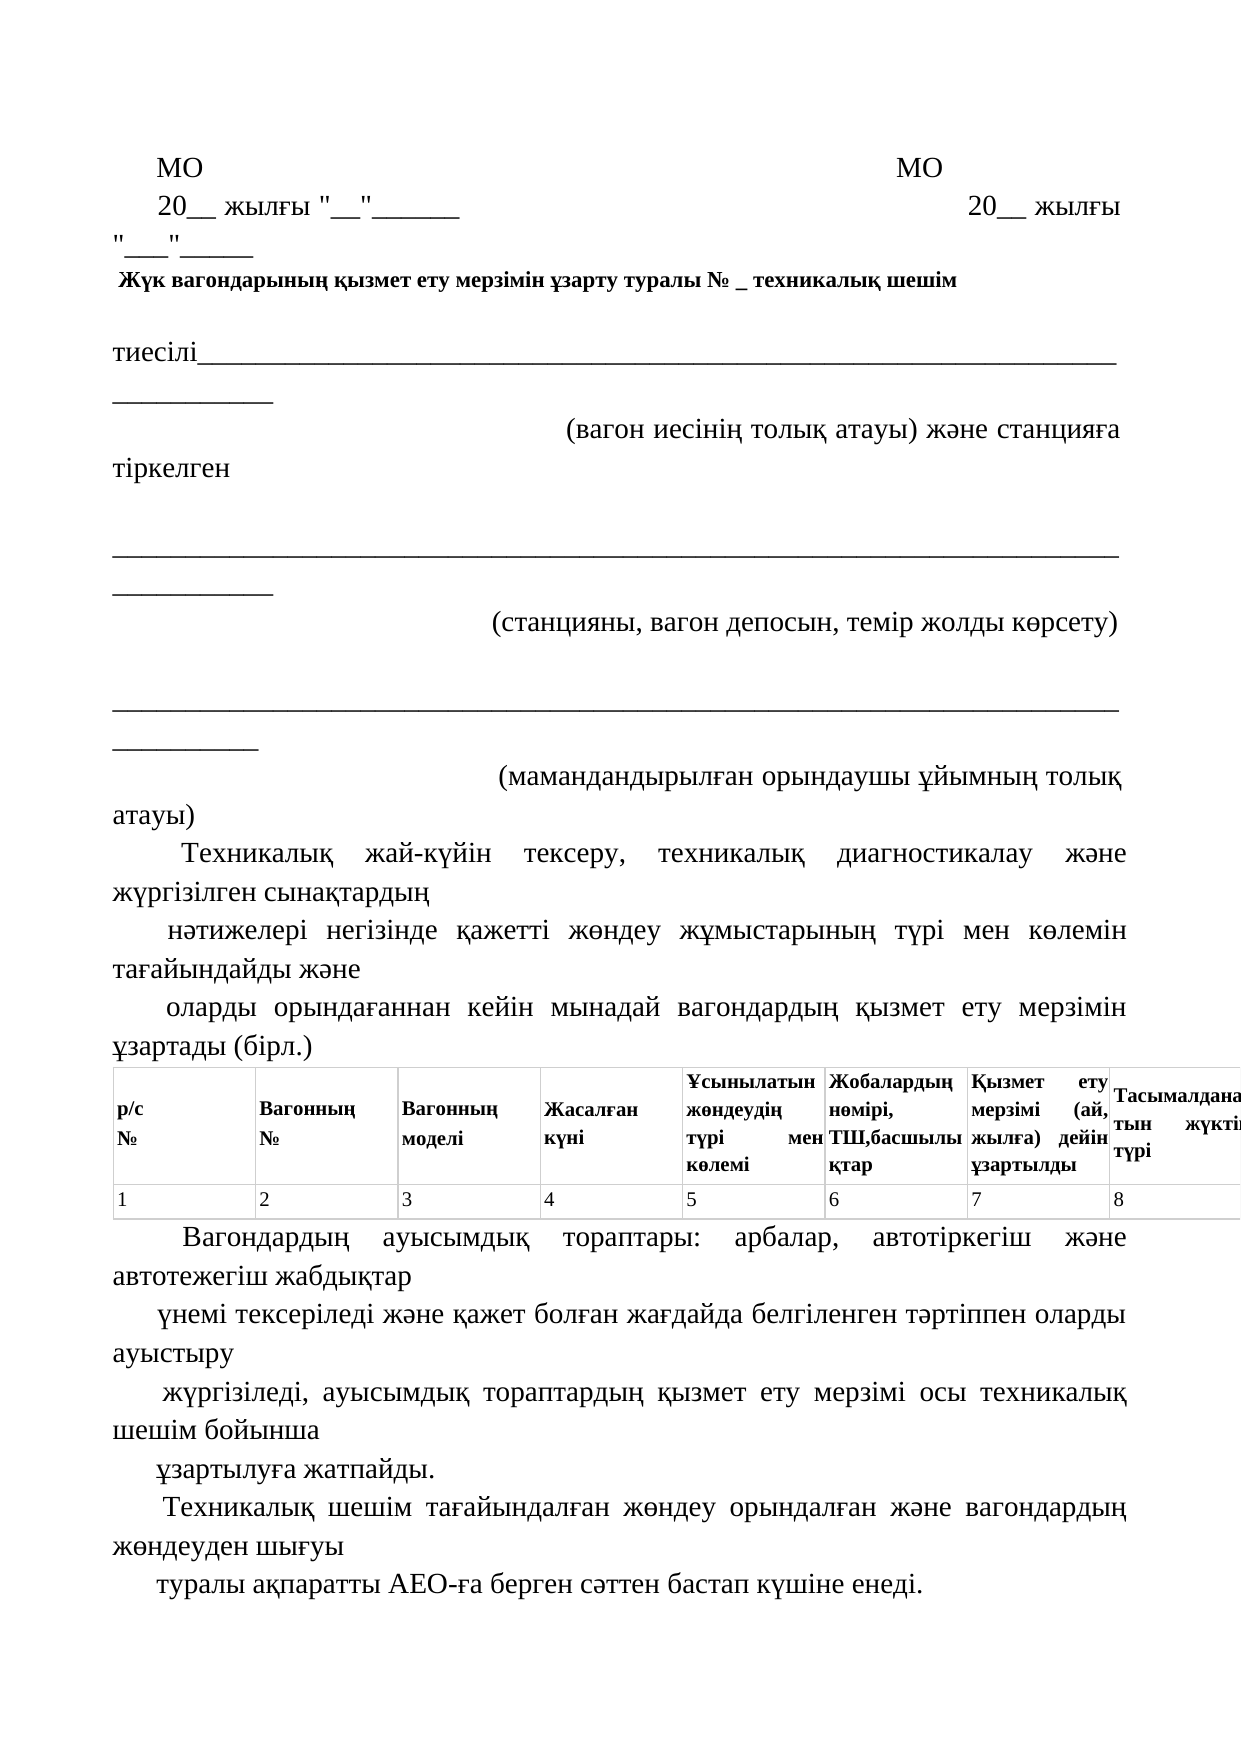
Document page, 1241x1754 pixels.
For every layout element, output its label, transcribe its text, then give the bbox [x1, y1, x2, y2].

text тиесілі__________________________________________________________________________ [112, 296, 1128, 406]
table_header Қызмет ету мерзімі (ай, жылға) дейін ұзартылды [968, 1068, 1109, 1184]
text 20__ жылғы "__"______ 20__ жылғы "___"_____ [112, 188, 1128, 261]
text Техникалық жай-күйін тексеру, техникалық диагностикалау және жүргізілген сынақтардың [112, 835, 1128, 907]
table_cell 3 [399, 1185, 540, 1218]
text үнемі тексеріледі және қажет болған жағдайда белгіленген тәртіппен оларды ауыстыру [112, 1297, 1128, 1369]
text Вагондардың ауысымдық тораптары: арбалар, автотіркегіш және автотежегіш жабдықтар [112, 1219, 1128, 1292]
text туралы ақпаратты АЕО-ға берген сәттен бастап күшіне енеді. [112, 1566, 1128, 1600]
text ________________________________________________________________________________ [112, 488, 1128, 599]
table_cell 6 [826, 1185, 967, 1218]
table_header Вагонның № [256, 1068, 397, 1184]
table_cell 8 [1110, 1185, 1240, 1218]
text (мамандандырылған орындаушы ұйымның толық атауы) [112, 758, 1128, 830]
table_header Ұсынылатын жөндеудің түрі мен көлемі [683, 1068, 824, 1184]
text Техникалық шешім тағайындалған жөндеу орындалған және вагондардың жөндеуден шығуы [112, 1489, 1128, 1561]
text нәтижелері негізінде қажетті жөндеу жұмыстарының түрі мен көлемін тағайындайды және [112, 912, 1128, 984]
table_header Вагонның моделі [399, 1068, 540, 1184]
table_header Тасымалданатын жүктің түрі [1110, 1068, 1240, 1184]
table_cell 1 [114, 1185, 255, 1218]
table_header Жобалардың нөмірі, ТШ,басшылықтар [826, 1068, 967, 1184]
text жүргізіледі, ауысымдық тораптардың қызмет ету мерзімі осы техникалық шешім бойынша [112, 1374, 1128, 1446]
table_cell 5 [683, 1185, 824, 1218]
table_cell 2 [256, 1185, 397, 1218]
text ұзартылуға жатпайды. [112, 1451, 1128, 1484]
table_header р/с № [114, 1068, 255, 1184]
text _______________________________________________________________________________ [112, 643, 1128, 753]
table_cell 7 [968, 1185, 1109, 1218]
table_header Жасалған күні [541, 1068, 682, 1184]
text (станцияны, вагон депосын, темір жолды көрсету) [112, 604, 1128, 638]
table_cell 4 [541, 1185, 682, 1218]
text Жүк вагондарының қызмет ету мерзімін ұзарту туралы № _ техникалық шешім [112, 266, 1128, 292]
text МО МО [112, 150, 1128, 183]
text оларды орындағаннан кейін мынадай вагондардың қызмет ету мерзімін ұзартады (бірл.) [112, 989, 1128, 1062]
text (вагон иесінің толық атауы) және станцияға тіркелген [112, 411, 1128, 483]
